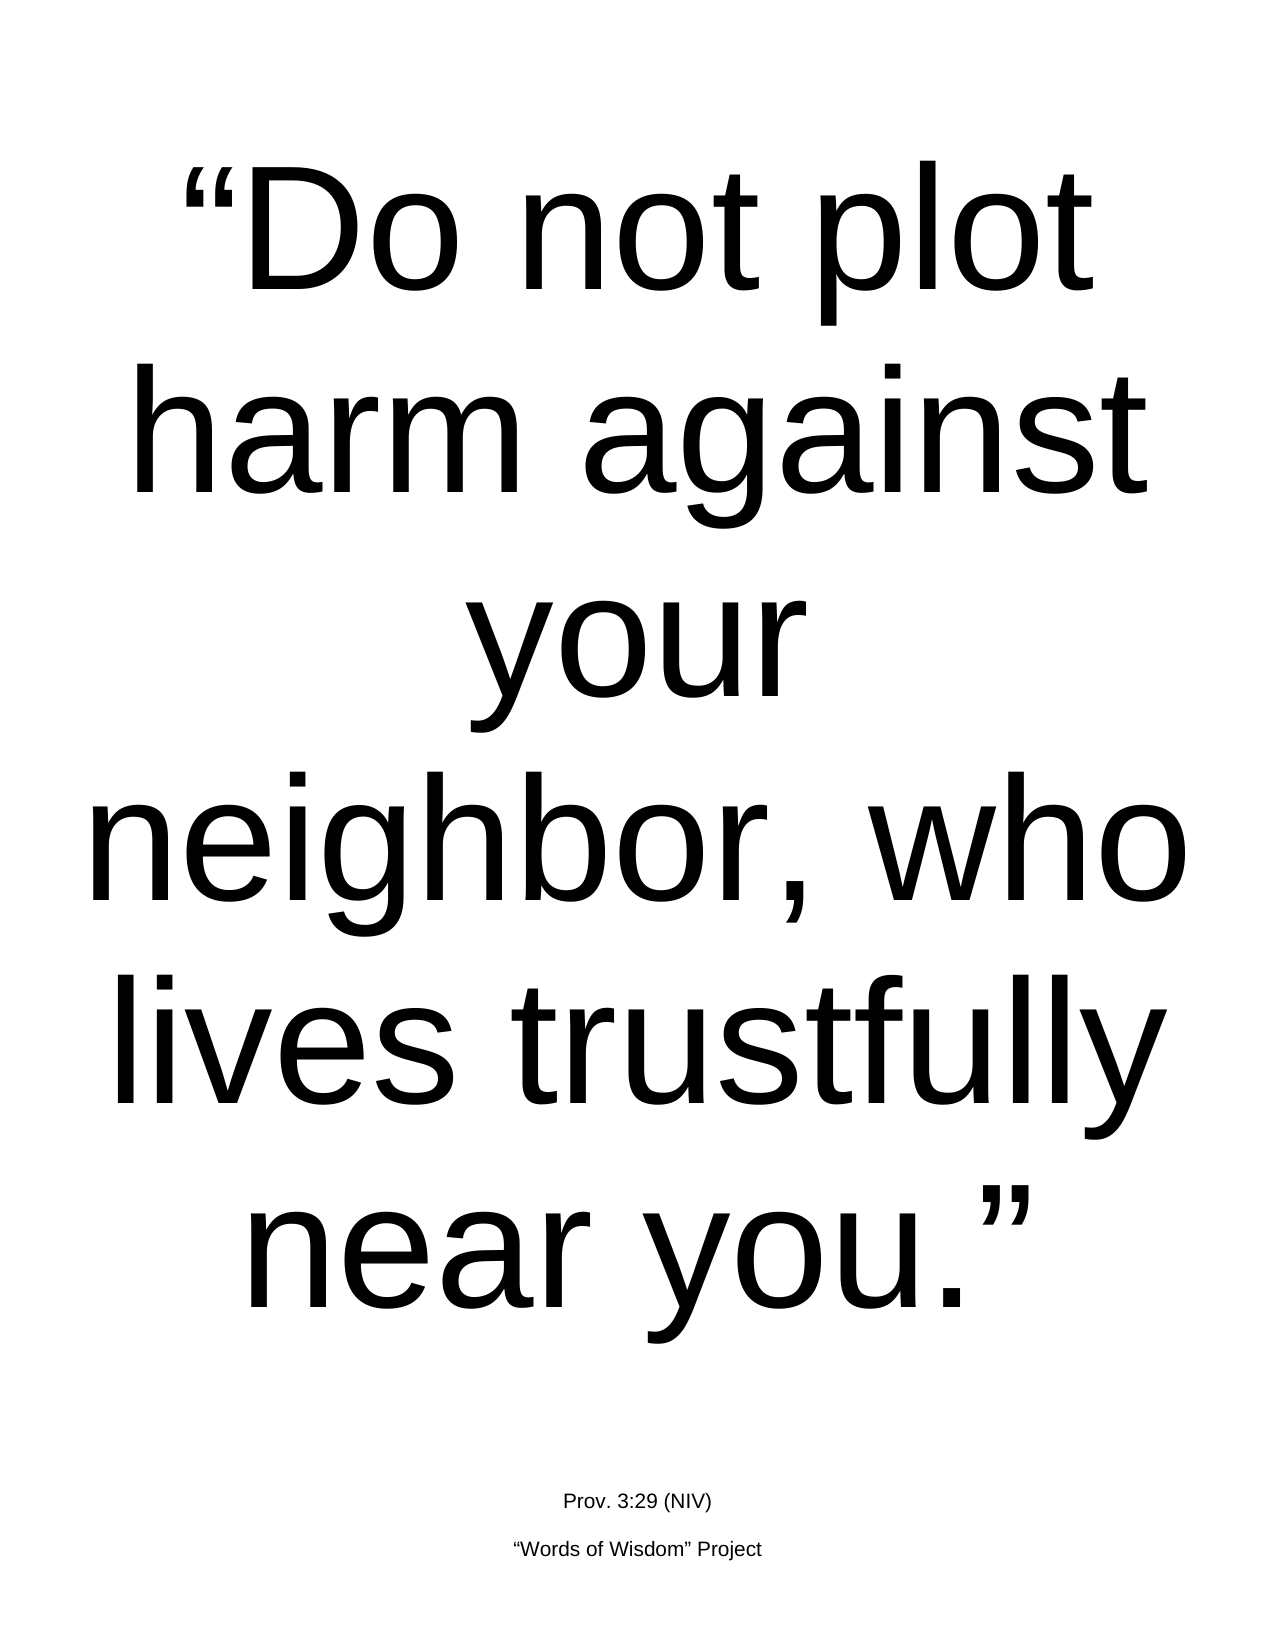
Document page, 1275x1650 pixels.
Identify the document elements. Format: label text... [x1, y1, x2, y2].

text Prov. 3:29 (NIV) [75, 1488, 1200, 1512]
text “Do not plot harm against your neighbor, who lives trustfully near you.” [75, 123, 1200, 1345]
text “Words of Wisdom” Project [75, 1536, 1200, 1560]
